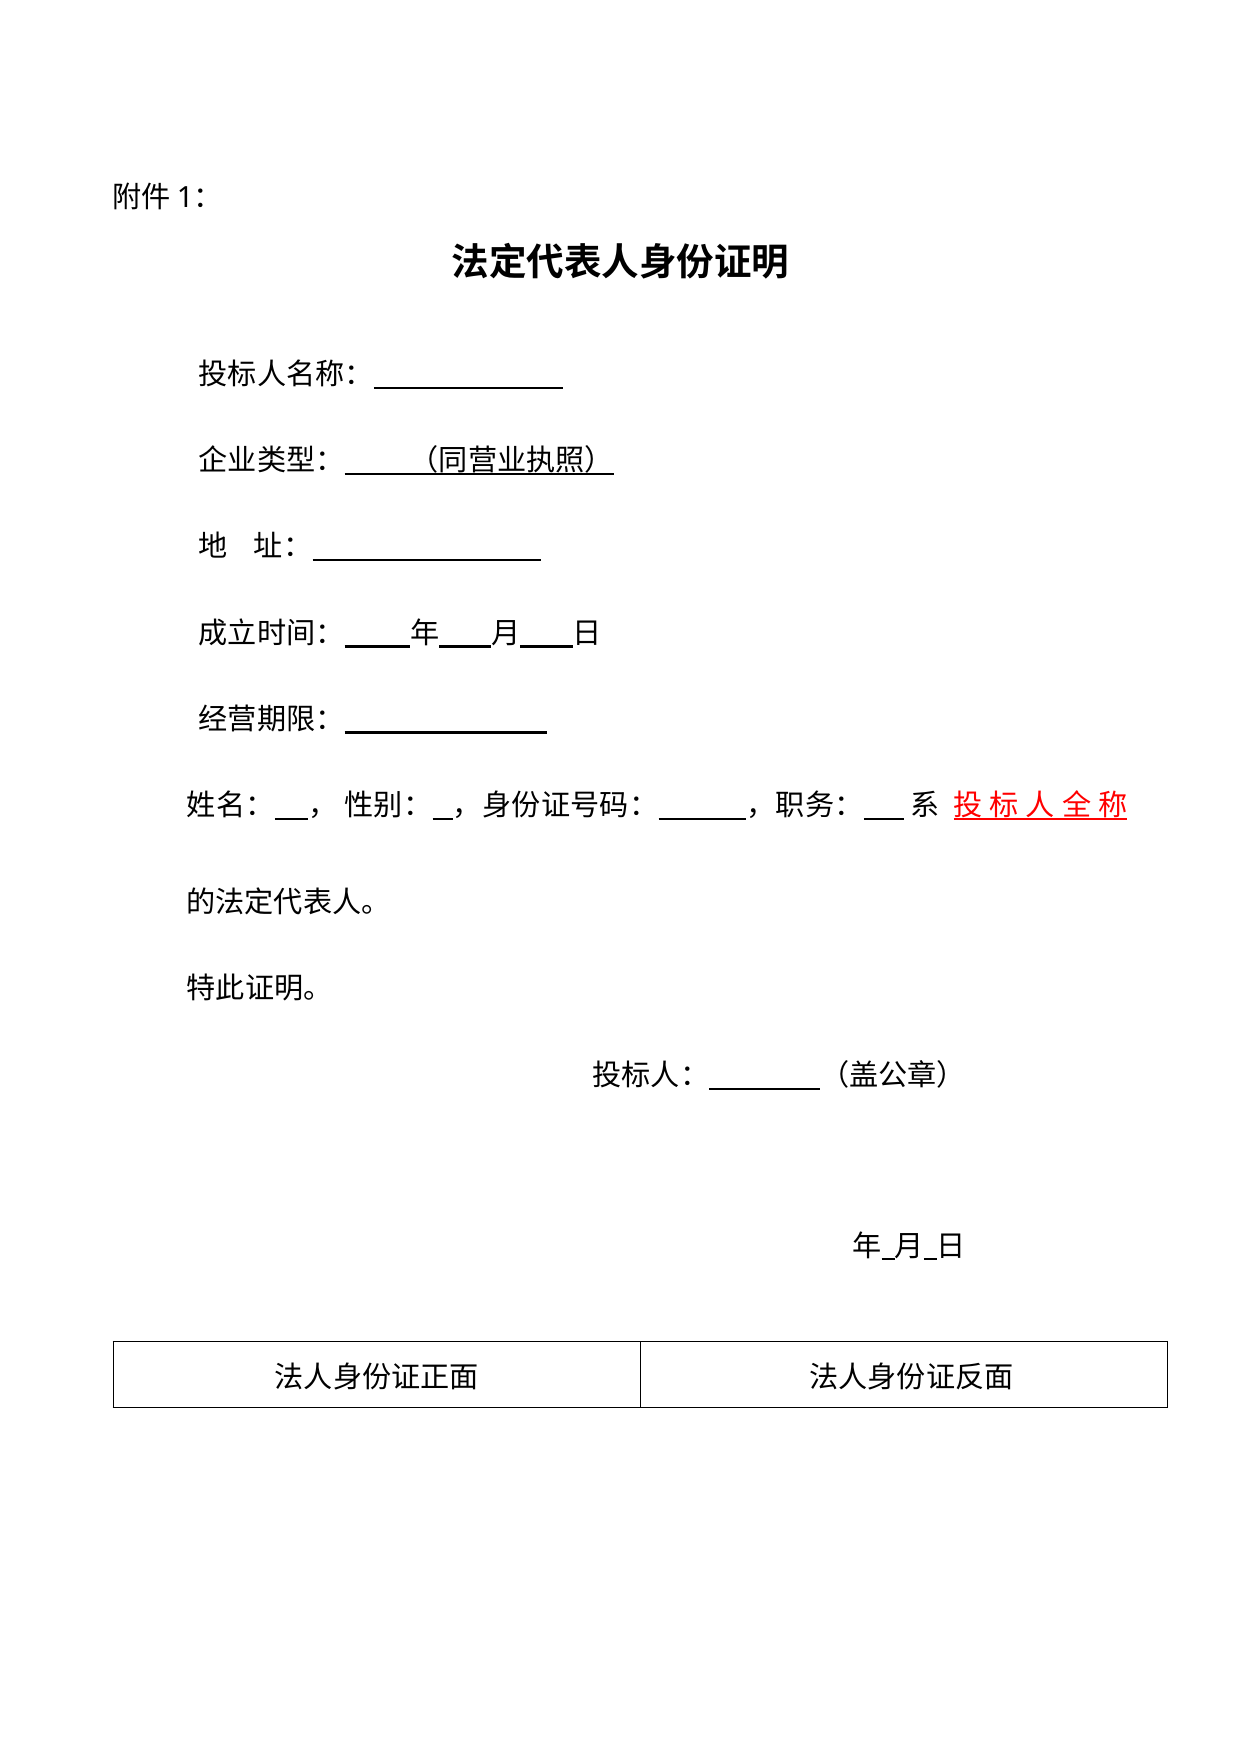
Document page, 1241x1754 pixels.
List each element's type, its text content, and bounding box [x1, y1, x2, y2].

table_header 法人身份证正面 [114, 1342, 640, 1407]
text 特此证明。 [186, 954, 1128, 1019]
text 年 月 日 [112, 1211, 966, 1276]
text 姓名： ， 性别： ，身份证号码： ，职务： 系 投 标 人 全 称的法定代表人。 [186, 770, 1128, 933]
text 投标人： （盖公章） [112, 1040, 966, 1105]
text 附件1： [112, 162, 1128, 227]
text 法定代表人身份证明 [112, 227, 1128, 292]
table_header 法人身份证反面 [641, 1342, 1167, 1407]
text 企业类型： （同营业执照） [112, 426, 1128, 491]
text 经营期限： [112, 684, 1128, 749]
text 地 址： [112, 512, 1128, 577]
text 投标人名称： [112, 339, 1128, 404]
text 成立时间： 年 月 日 [112, 598, 1128, 663]
